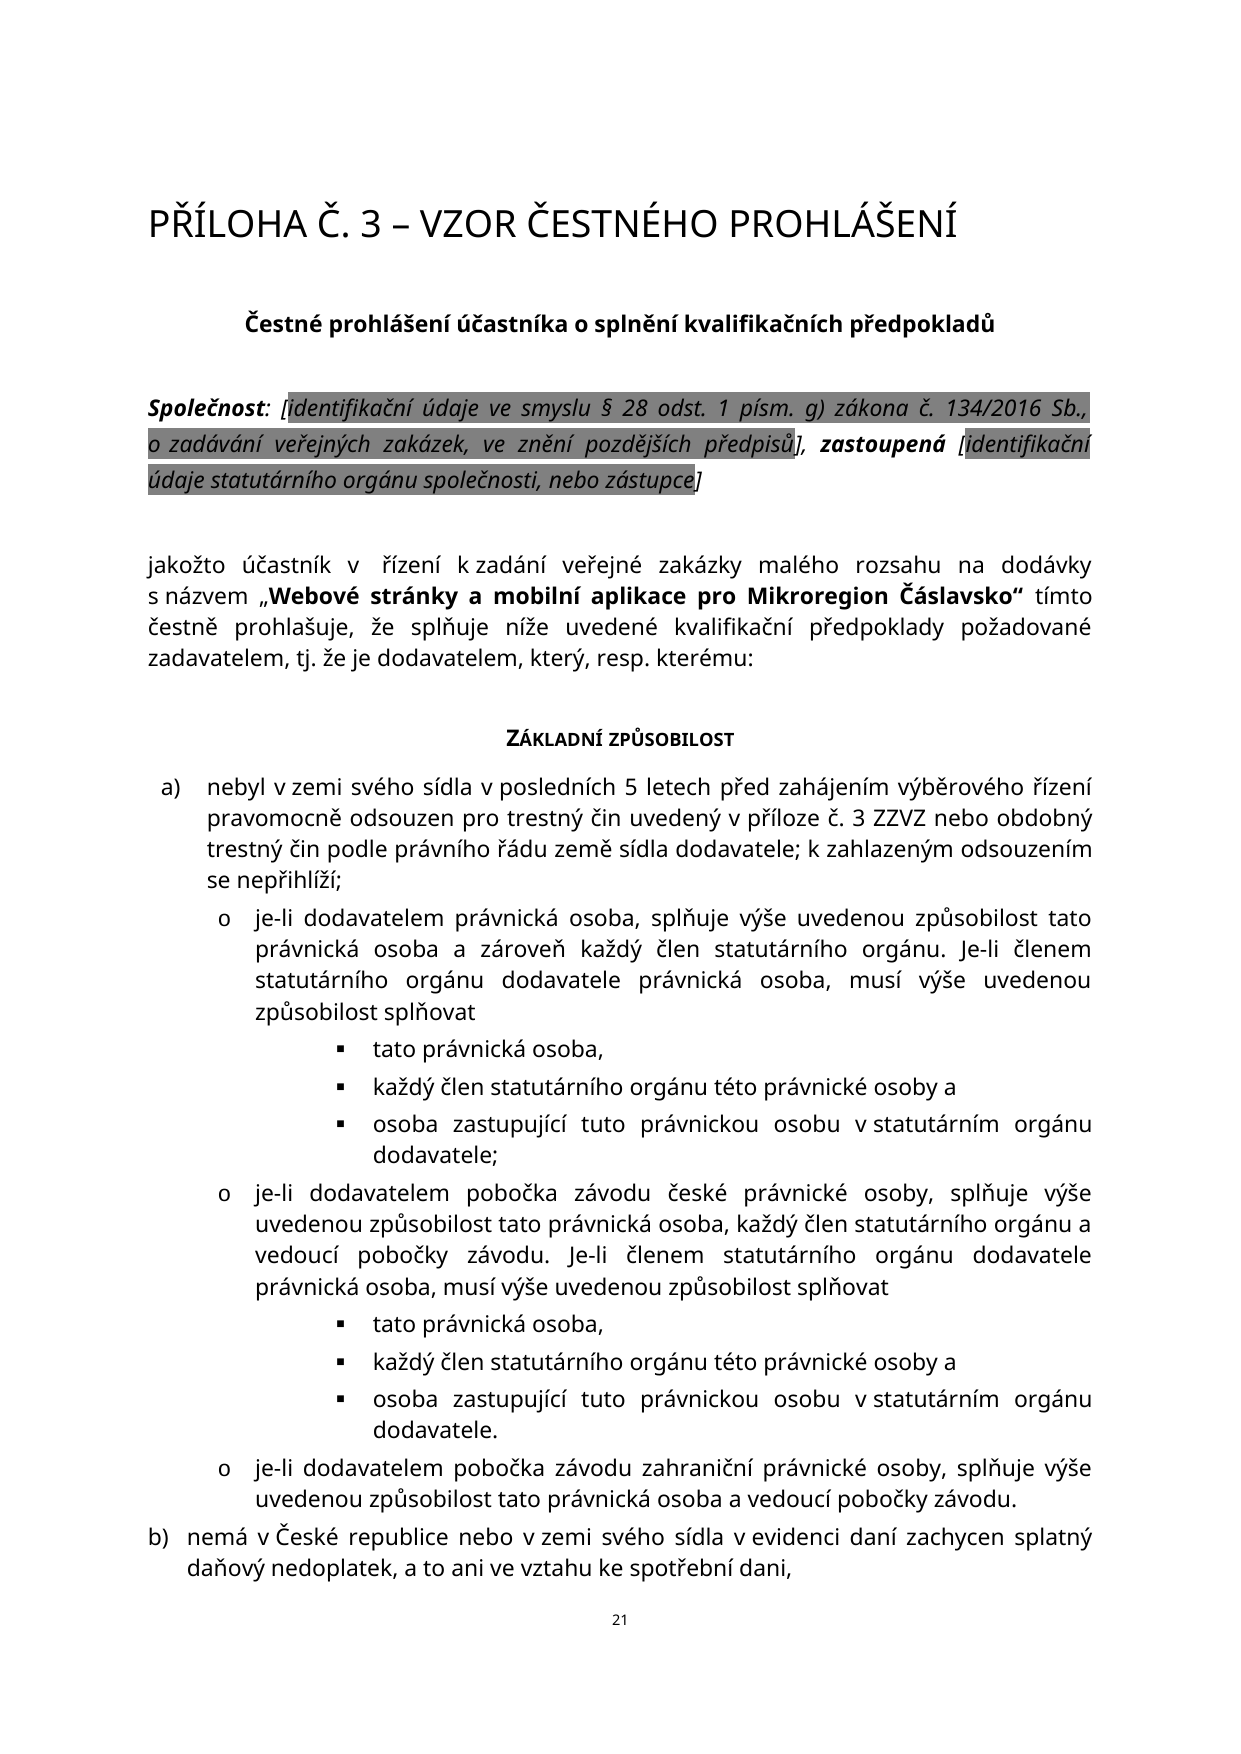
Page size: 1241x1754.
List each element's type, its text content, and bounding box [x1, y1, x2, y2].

list osoba zastupující tuto právnickou osobu v statutárním orgánu dodavatele; [335, 1108, 1093, 1171]
list tato právnická osoba, [335, 1033, 1093, 1064]
list je-li dodavatelem pobočka závodu české právnické osoby, splňuje výše uvedenou způsobilost tato právnická osoba, každý člen statutárního orgánu a vedoucí pobočky závodu. Je-li členem statutárního orgánu dodavatele právnická osoba, musí výše uvedenou způsobilost splňovat [217, 1177, 1093, 1302]
list nebyl v zemi svého sídla v posledních 5 letech před zahájením výběrového řízení pravomocně odsouzen pro trestný čin uvedený v příloze č. 3 ZZVZ nebo obdobný trestný čin podle právního řádu země sídla dodavatele; k zahlazeným odsouzením se nepřihlíží; [161, 770, 1093, 895]
list nemá v České republice nebo v zemi svého sídla v evidenci daní zachycen splatný daňový nedoplatek, a to ani ve vztahu ke spotřební dani, [148, 1521, 1093, 1583]
list každý člen statutárního orgánu této právnické osoby a [335, 1071, 1093, 1102]
list je-li dodavatelem právnická osoba, splňuje výše uvedenou způsobilost tato právnická osoba a zároveň každý člen statutárního orgánu. Je-li členem statutárního orgánu dodavatele právnická osoba, musí výše uvedenou způsobilost splňovat [217, 902, 1093, 1027]
text jakožto účastník v řízení k zadání veřejné zakázky malého rozsahu na dodávky s názvem „Webové stránky a mobilní aplikace pro Mikroregion Čáslavsko“ tímto čestně prohlašuje, že splňuje níže uvedené kvalifikační předpoklady požadované zadavatelem, tj. že je dodavatelem, který, resp. kterému: [148, 548, 1093, 673]
list každý člen statutárního orgánu této právnické osoby a [335, 1346, 1093, 1377]
list je-li dodavatelem pobočka závodu zahraniční právnické osoby, splňuje výše uvedenou způsobilost tato právnická osoba a vedoucí pobočky závodu. [217, 1452, 1093, 1514]
text Základní způsobilost [148, 722, 1093, 753]
subtitle Příloha č. 3 – vzor čestného prohlášení [148, 198, 1093, 249]
text Čestné prohlášení účastníka o splnění kvalifikačních předpokladů [148, 308, 1093, 339]
text Společnost: [identifikační údaje ve smyslu § 28 odst. 1 písm. g) zákona č. 134/2016 Sb., o zadávání veřejných zakázek, ve znění pozdějších předpisů], zastoupená [identifikační údaje statutárního orgánu společnosti, nebo zástupce] [148, 392, 1093, 495]
list tato právnická osoba, [335, 1308, 1093, 1339]
list osoba zastupující tuto právnickou osobu v statutárním orgánu dodavatele. [335, 1383, 1093, 1446]
